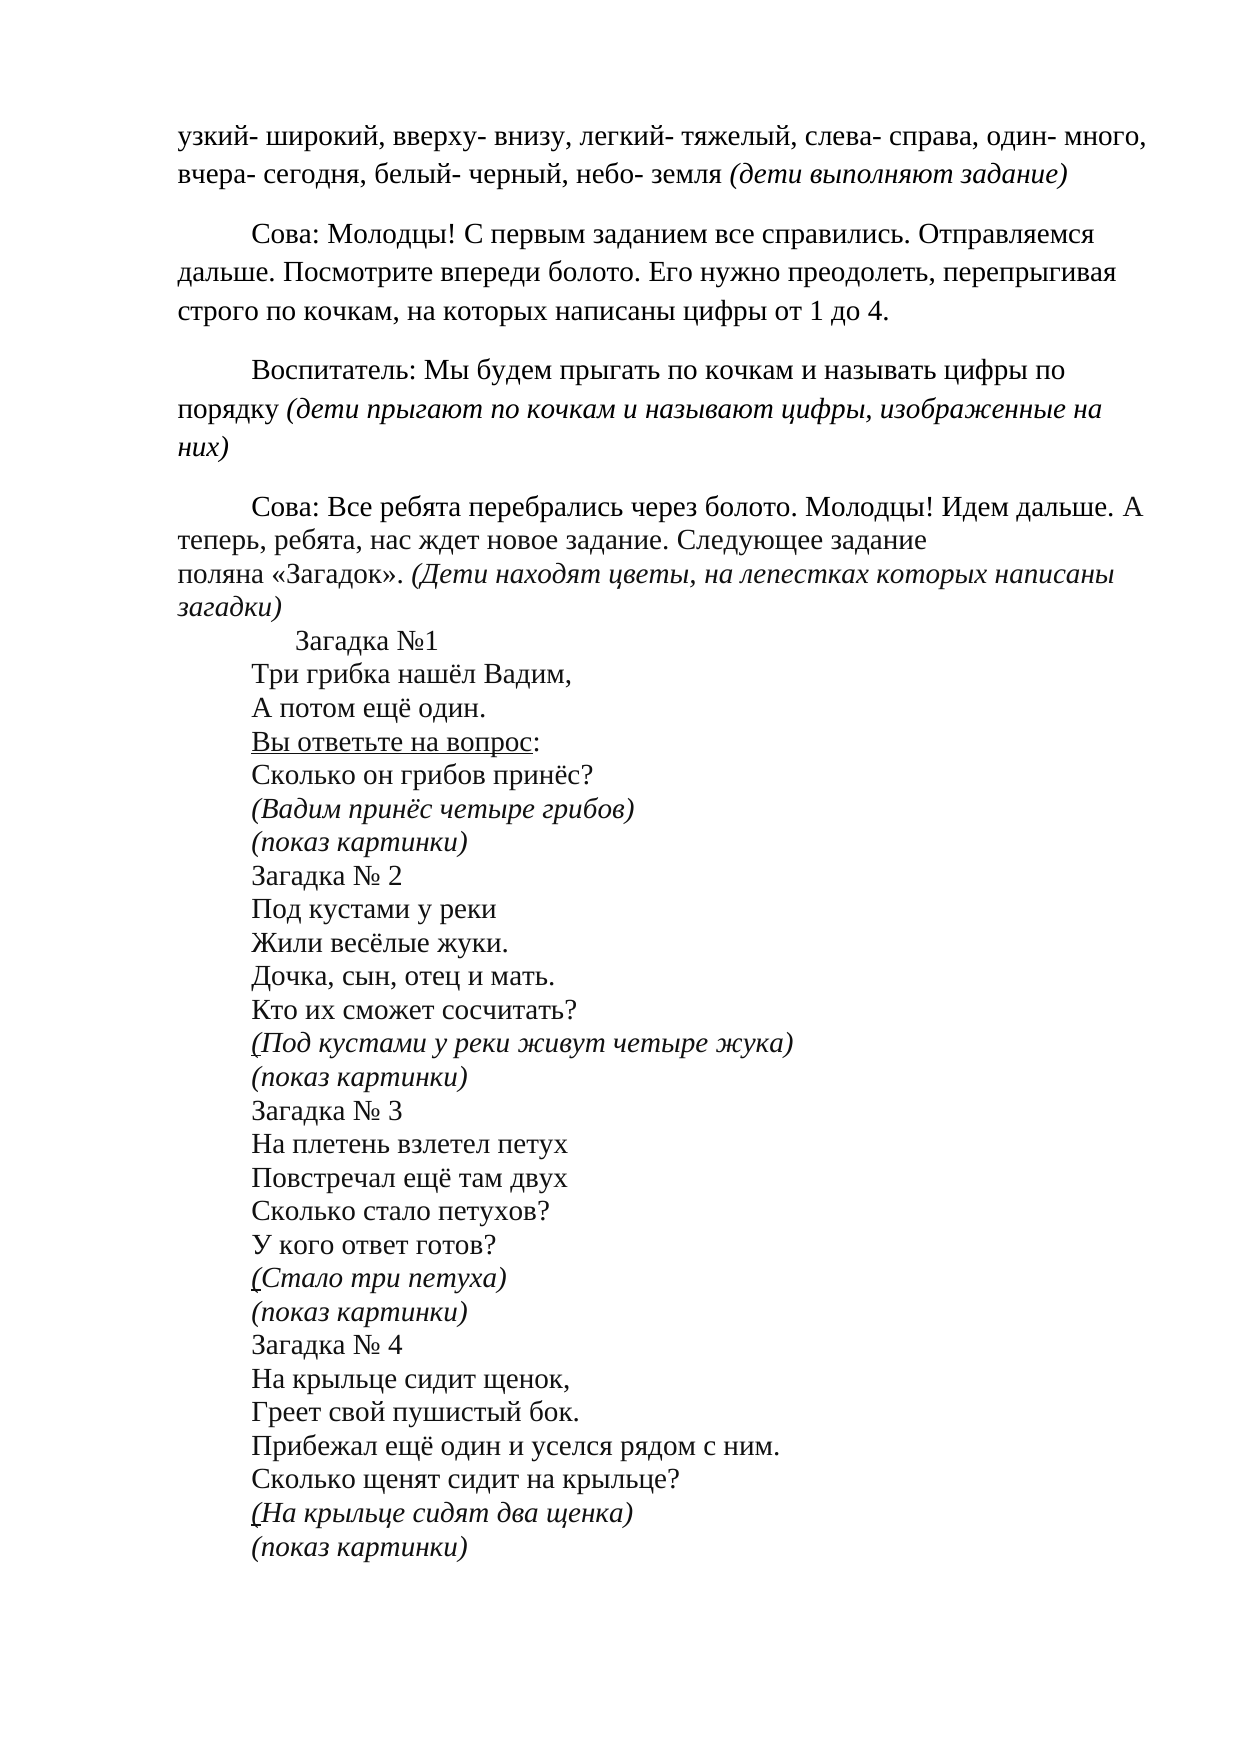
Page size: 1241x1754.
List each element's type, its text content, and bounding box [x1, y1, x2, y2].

text Загадка №1 [177, 623, 1152, 657]
text Сколько щенят сидит на крыльце? [177, 1462, 1152, 1495]
text На плетень взлетел петух [177, 1126, 1152, 1160]
text Воспитатель: Мы будем прыгать по кочкам и называть цифры по порядку (дети прыгают по кочкам и называют цифры, изображенные на них) [177, 352, 1152, 463]
text У кого ответ готов? [177, 1227, 1152, 1260]
text Жили весёлые жуки. [177, 925, 1152, 958]
text Греет свой пушистый бок. [177, 1394, 1152, 1428]
text (показ картинки) [177, 1294, 1152, 1327]
text Три грибка нашёл Вадим, [177, 657, 1152, 690]
text (На крыльце сидят два щенка) [177, 1495, 1152, 1529]
text Дочка, сын, отец и мать. [177, 958, 1152, 992]
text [177, 118, 1152, 190]
text Прибежал ещё один и уселся рядом с ним. [177, 1428, 1152, 1462]
text (показ картинки) [177, 1529, 1152, 1562]
text (Стало три петуха) [177, 1260, 1152, 1294]
text Сколько стало петухов? [177, 1193, 1152, 1227]
text (показ картинки) [177, 1059, 1152, 1093]
text Сова: Все ребята перебрались через болото. Молодцы! Идем дальше. А теперь, ребята, нас ждет новое задание. Следующее задание поляна «Загадок». (Дети находят цветы, на лепестках которых написаны загадки) [177, 489, 1152, 623]
text На крыльце сидит щенок, [177, 1361, 1152, 1394]
text (Вадим принёс четыре грибов) [177, 791, 1152, 824]
text Кто их сможет сосчитать? [177, 992, 1152, 1026]
text Под кустами у реки [177, 891, 1152, 925]
text Загадка № 4 [177, 1327, 1152, 1361]
text А потом ещё один. [177, 690, 1152, 724]
text Повстречал ещё там двух [177, 1160, 1152, 1193]
text Сколько он грибов принёс? [177, 757, 1152, 791]
text Вы ответьте на вопрос: [177, 724, 1152, 757]
text (показ картинки) [177, 824, 1152, 858]
text Загадка № 3 [177, 1093, 1152, 1126]
text (Под кустами у реки живут четыре жука) [177, 1026, 1152, 1059]
text Загадка № 2 [177, 858, 1152, 891]
text Сова: Молодцы! С первым заданием все справились. Отправляемся дальше. Посмотрите впереди болото. Его нужно преодолеть, перепрыгивая строго по кочкам, на которых написаны цифры от 1 до 4. [177, 216, 1152, 327]
